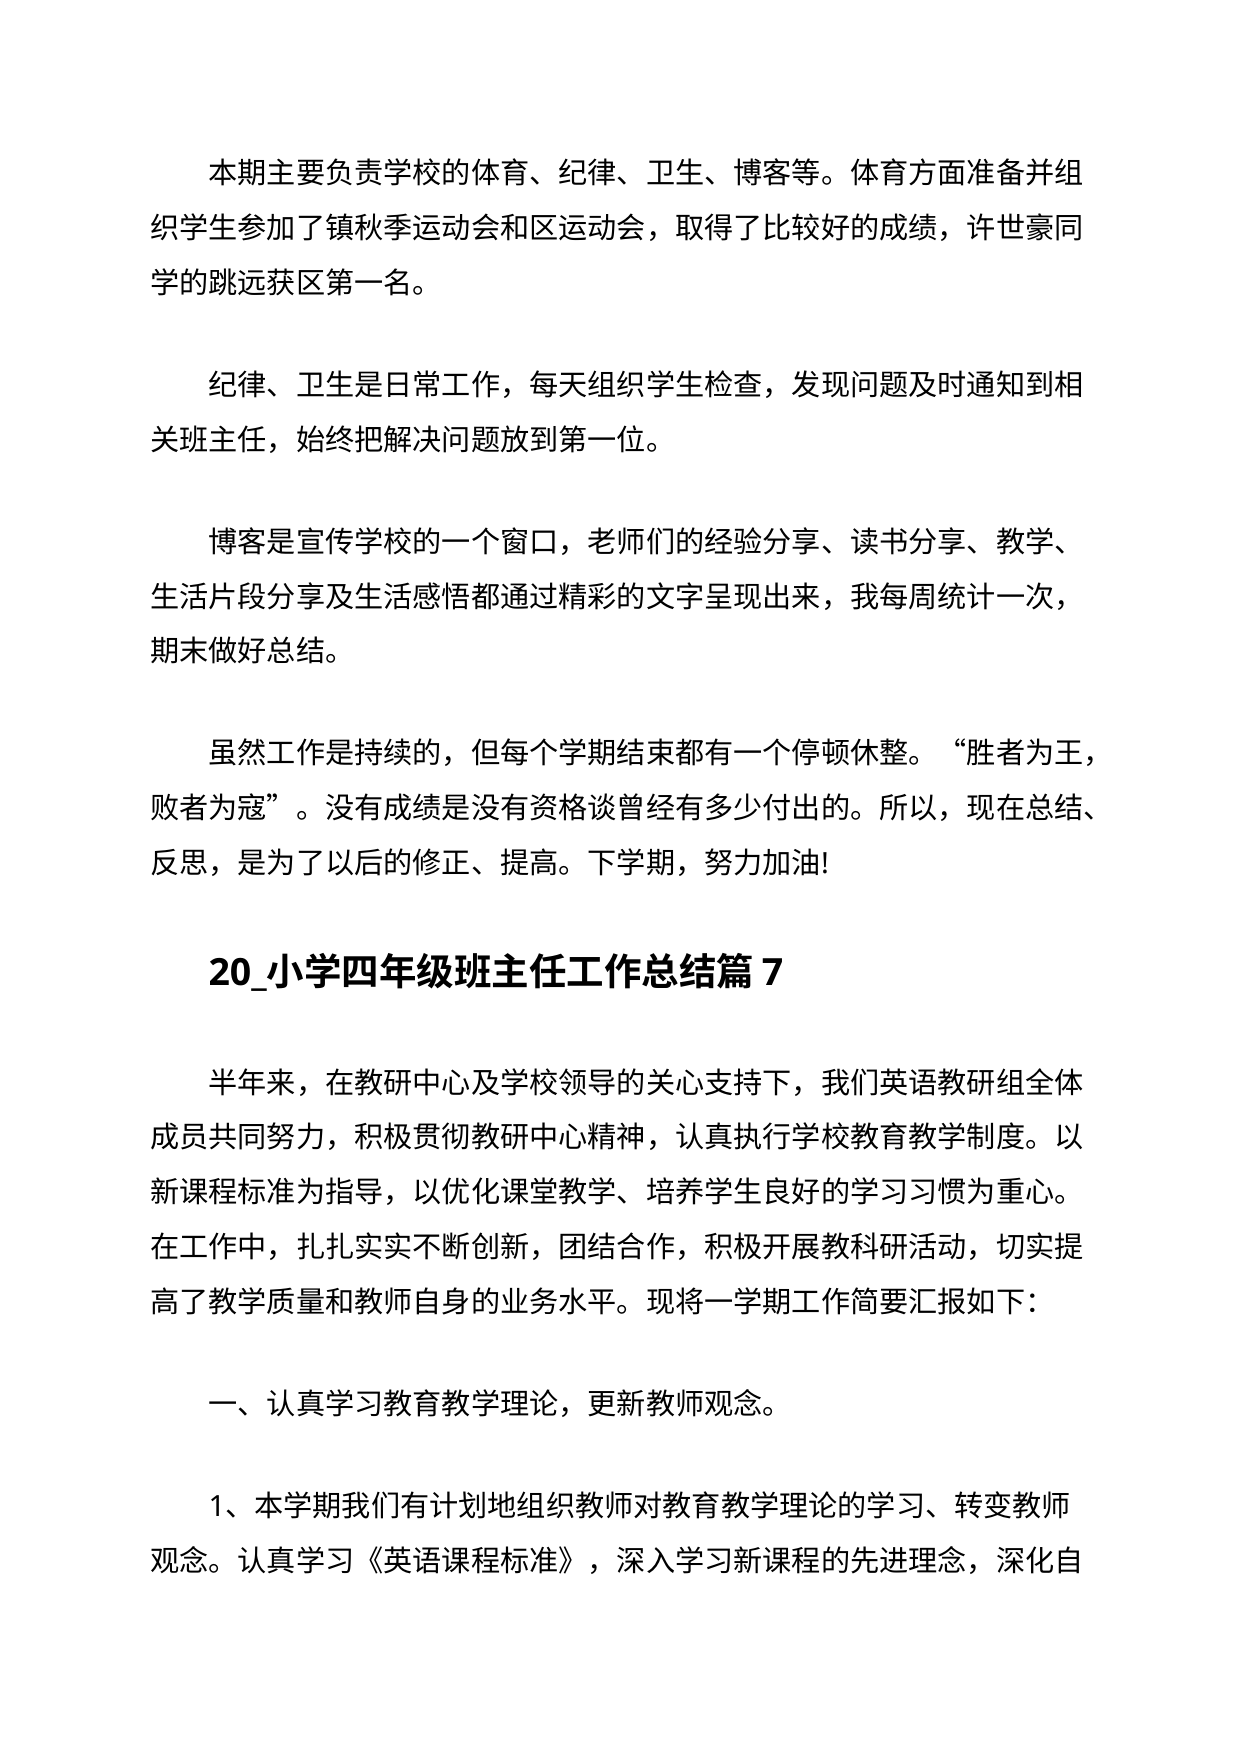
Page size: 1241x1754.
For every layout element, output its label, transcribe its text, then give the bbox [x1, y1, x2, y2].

text 20_小学四年级班主任工作总结篇7 [150, 942, 1090, 996]
text 博客是宣传学校的一个窗口，老师们的经验分享、读书分享、教学、生活片段分享及生活感悟都通过精彩的文字呈现出来，我每周统计一次，期末做好总结。 [150, 518, 1090, 670]
text 纪律、卫生是日常工作，每天组织学生检查，发现问题及时通知到相关班主任，始终把解决问题放到第一位。 [150, 362, 1090, 459]
text 虽然工作是持续的，但每个学期结束都有一个停顿休整。“胜者为王，败者为寇”。没有成绩是没有资格谈曾经有多少付出的。所以，现在总结、反思，是为了以后的修正、提高。下学期，努力加油! [150, 730, 1090, 882]
text 一、认真学习教育教学理论，更新教师观念。 [150, 1381, 1090, 1423]
text 半年来，在教研中心及学校领导的关心支持下，我们英语教研组全体成员共同努力，积极贯彻教研中心精神，认真执行学校教育教学制度。以新课程标准为指导，以优化课堂教学、培养学生良好的学习习惯为重心。在工作中，扎扎实实不断创新，团结合作，积极开展教科研活动，切实提高了教学质量和教师自身的业务水平。现将一学期工作简要汇报如下： [150, 1059, 1090, 1321]
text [150, 1482, 1090, 1579]
text 本期主要负责学校的体育、纪律、卫生、博客等。体育方面准备并组织学生参加了镇秋季运动会和区运动会，取得了比较好的成绩，许世豪同学的跳远获区第一名。 [150, 150, 1090, 302]
